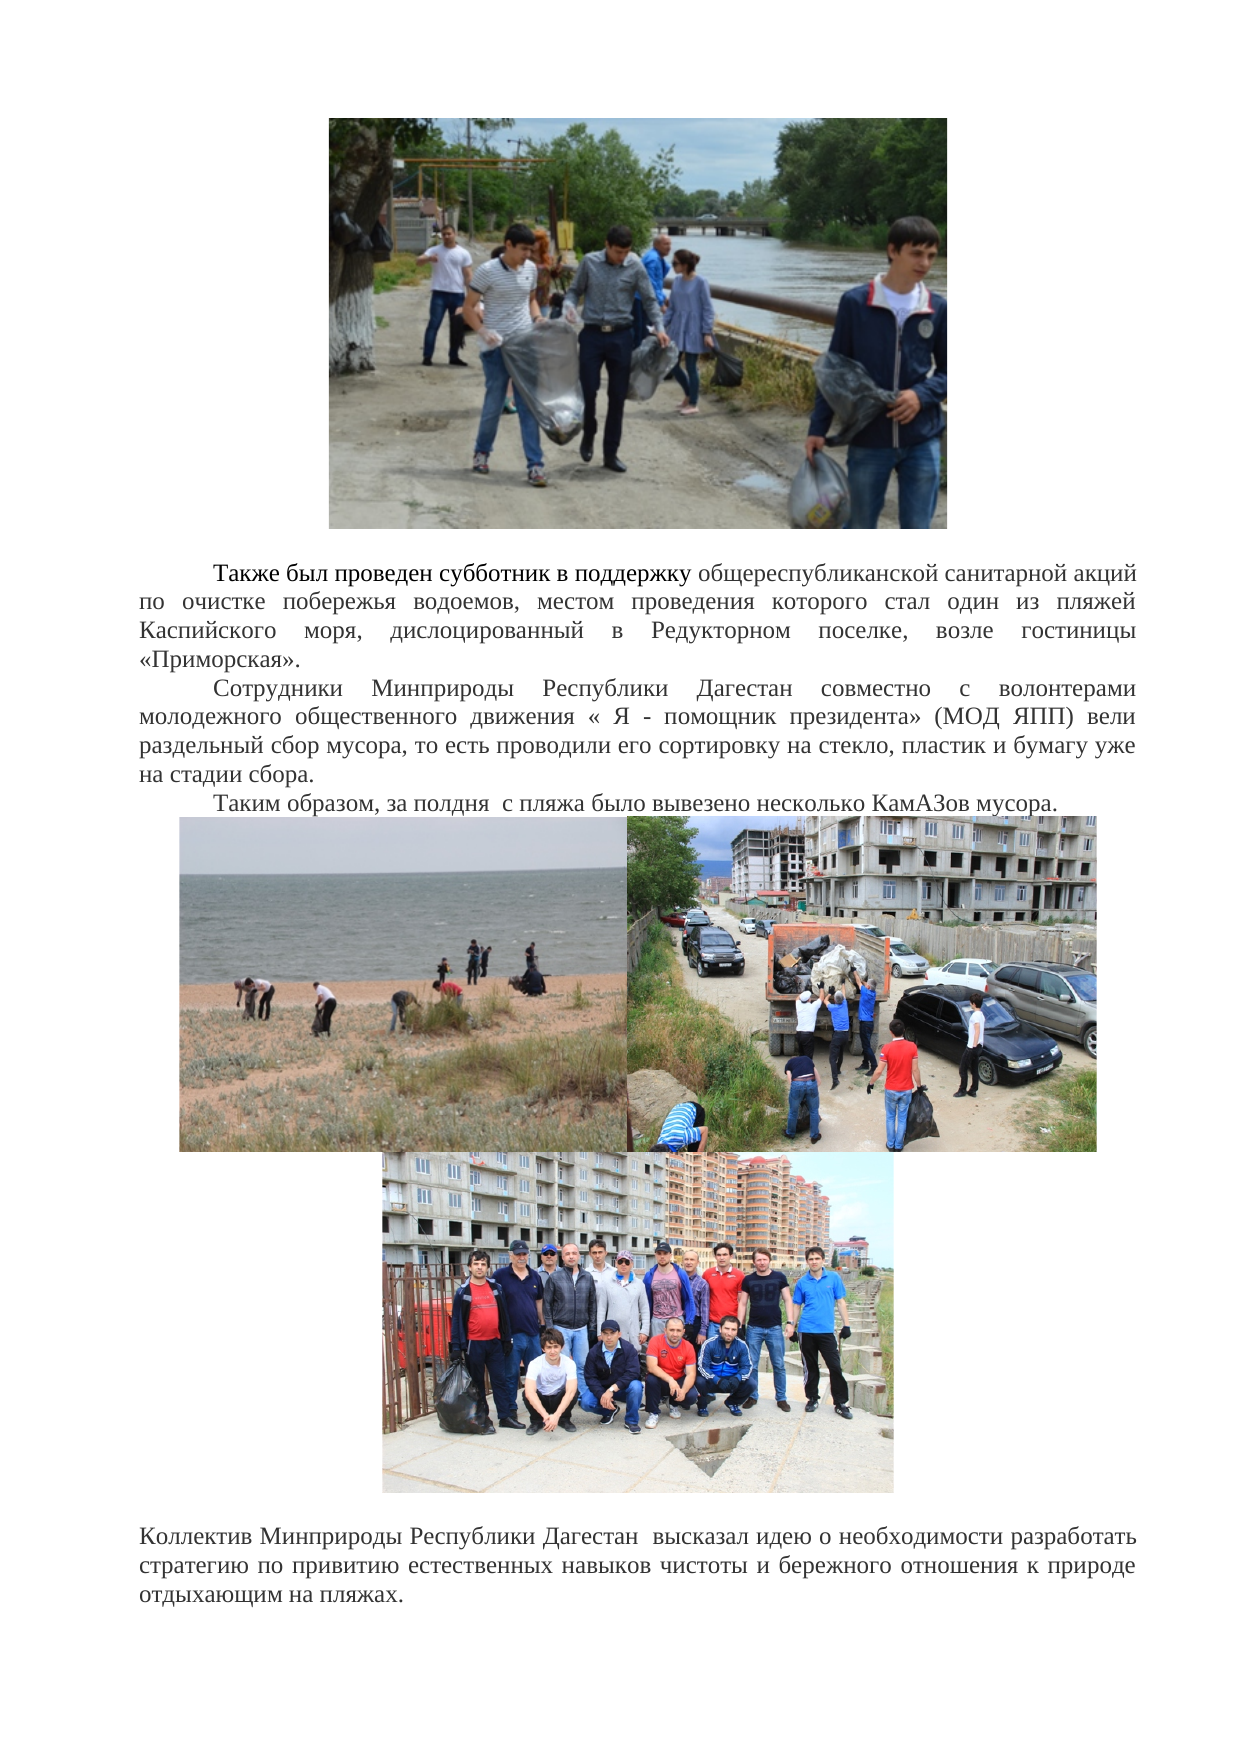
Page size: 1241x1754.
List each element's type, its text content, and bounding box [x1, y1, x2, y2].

text Также был проведен субботник в поддержку общереспубликанской санитарной акций по очистке побережья водоемов, местом проведения которого стал один из пляжей Каспийского моря, дислоцированный в Редукторном поселке, возле гостиницы «Приморская». [139, 558, 1137, 673]
text Сотрудники Минприроды Республики Дагестан совместно с волонтерами молодежного общественного движения « Я - помощник президента» (МОД ЯПП) вели раздельный сбор мусора, то есть проводили его сортировку на стекло, пластик и бумагу уже на стадии сбора. [139, 673, 1137, 788]
picture [328, 118, 948, 529]
text Коллектив Минприроды Республики Дагестан высказал идею о необходимости разработать стратегию по привитию естественных навыков чистоты и бережного отношения к природе отдыхающим на пляжах. [139, 1521, 1137, 1607]
text Таким образом, за полдня с пляжа было вывезено несколько КамАЗов мусора. [139, 788, 1137, 816]
picture [179, 816, 1097, 1493]
